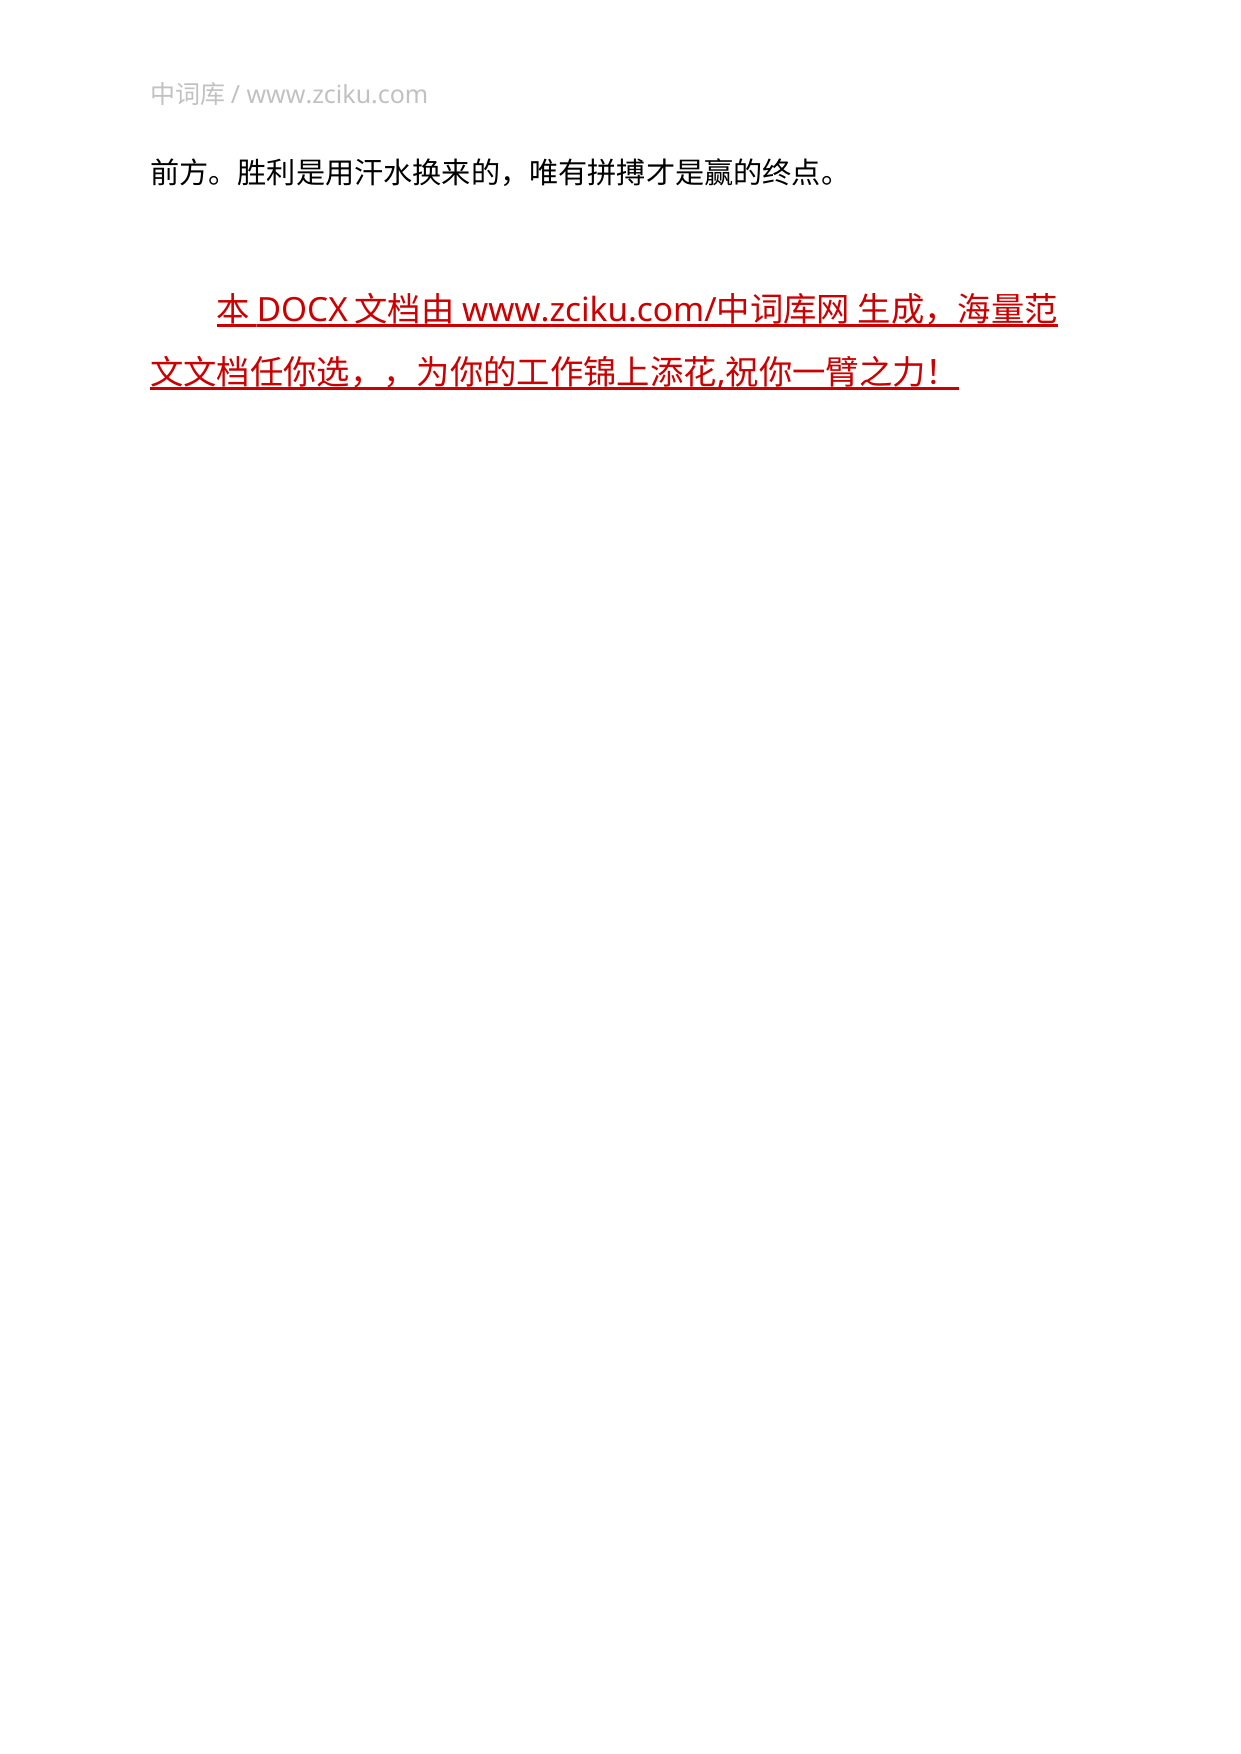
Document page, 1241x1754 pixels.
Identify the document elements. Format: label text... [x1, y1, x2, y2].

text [150, 150, 1090, 192]
text 本DOCX文档由 www.zciku.com/中词库网 生成，海量范文文档任你选，，为你的工作锦上添花,祝你一臂之力！ [150, 283, 1090, 394]
